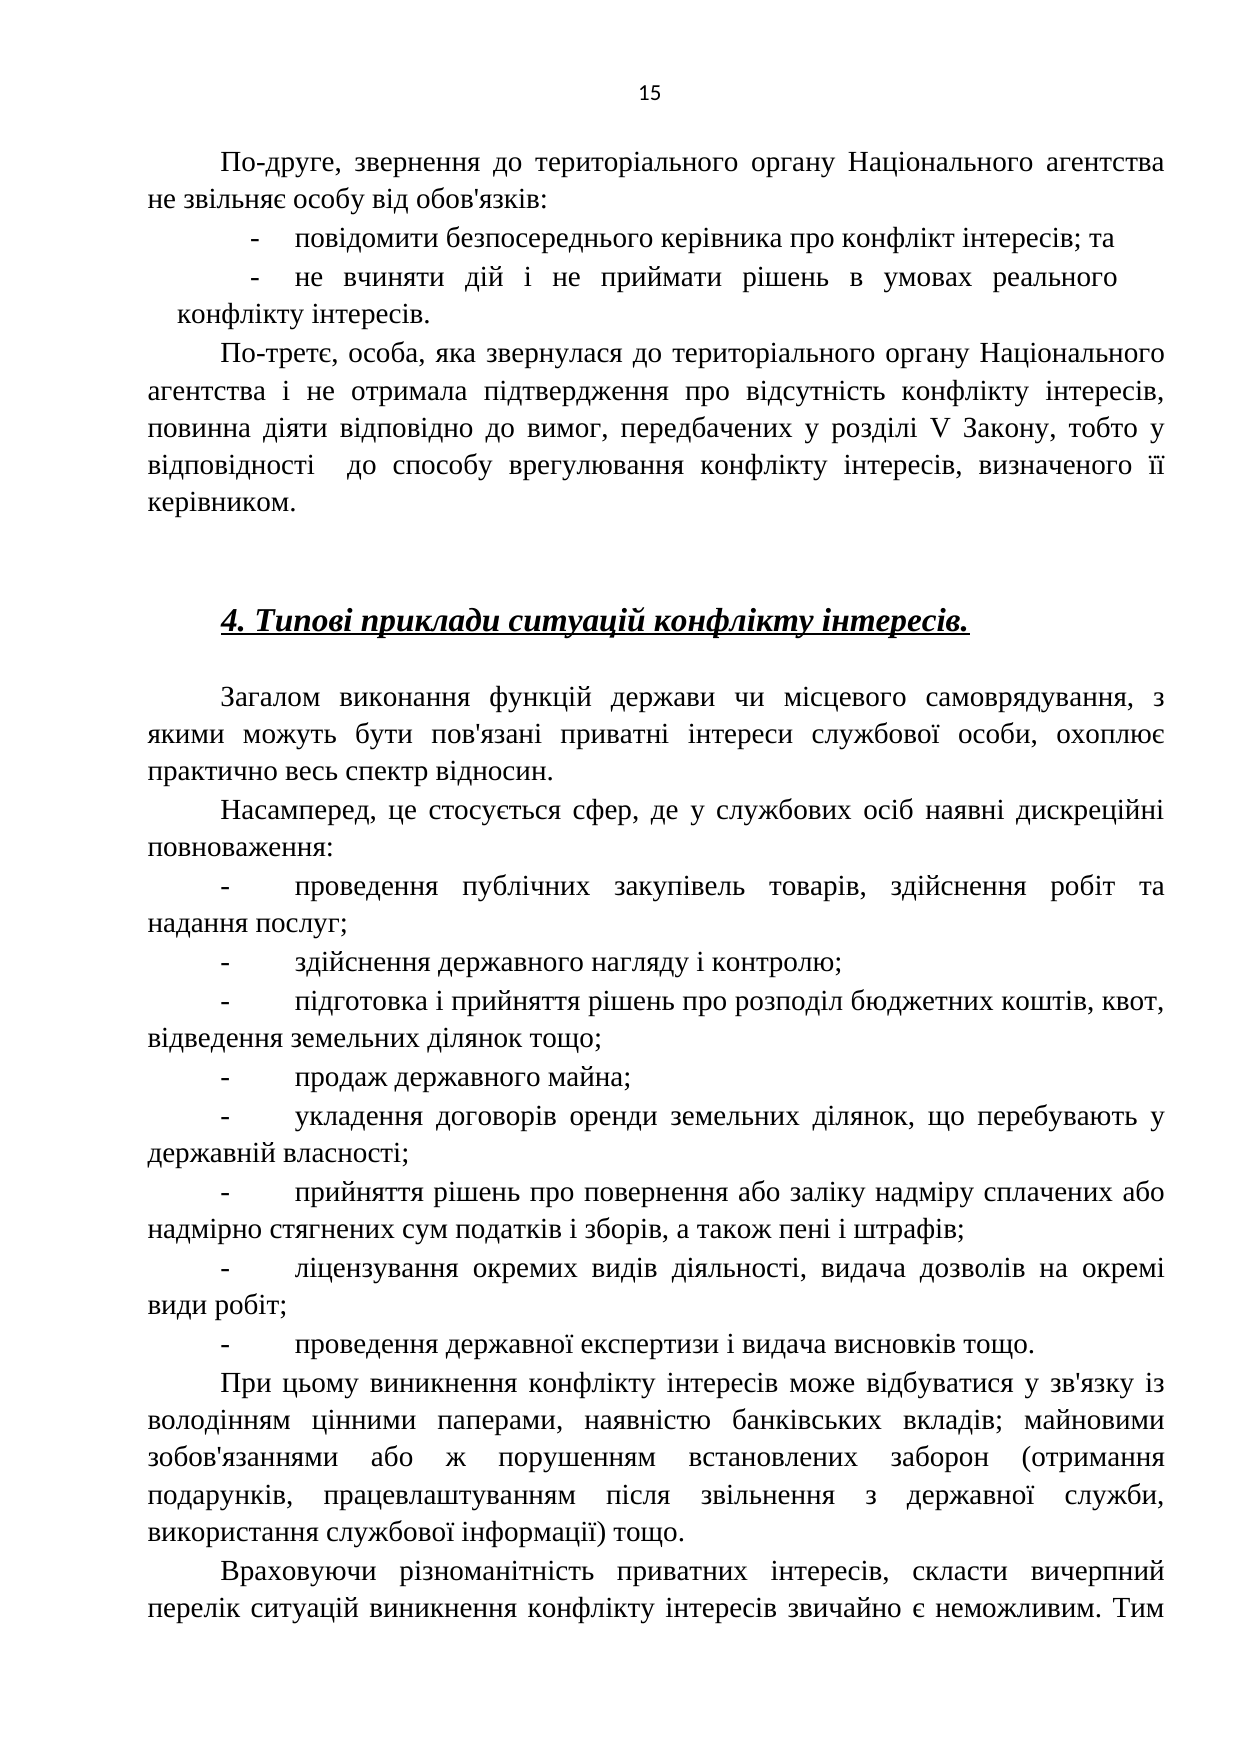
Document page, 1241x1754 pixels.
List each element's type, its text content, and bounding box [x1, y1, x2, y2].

list не вчиняти дій і не приймати рішень в умовах реального конфлікту інтересів. [177, 259, 1119, 330]
text По-третє, особа, яка звернулася до територіального органу Національного агентства і не отримала підтвердження про відсутність конфлікту інтересів, повинна діяти відповідно до вимог, передбачених у розділі V Закону, тобто у відповідності до способу врегулювання конфлікту інтересів, визначеного її керівником. [147, 335, 1166, 518]
list продаж державного майна; [147, 1059, 1166, 1093]
list ліцензування окремих видів діяльності, видача дозволів на окремі види робіт; [147, 1250, 1166, 1321]
list підготовка і прийняття рішень про розподіл бюджетних коштів, квот, відведення земельних ділянок тощо; [147, 983, 1166, 1054]
text Насамперед, це стосується сфер, де у службових осіб наявні дискреційні повноваження: [147, 792, 1166, 863]
list здійснення державного нагляду і контролю; [147, 944, 1166, 978]
text При цьому виникнення конфлікту інтересів може відбуватися у зв'язку із володінням цінними паперами, наявністю банківських вкладів; майновими зобов'язаннями або ж порушенням встановлених заборон (отримання подарунків, працевлаштуванням після звільнення з державної служби, використання службової інформації) тощо. [147, 1365, 1166, 1547]
list повідомити безпосереднього керівника про конфлікт інтересів; та [177, 220, 1119, 254]
list укладення договорів оренди земельних ділянок, що перебувають у державній власності; [147, 1098, 1166, 1169]
text Загалом виконання функцій держави чи місцевого самоврядування, з якими можуть бути пов'язані приватні інтереси службової особи, охоплює практично весь спектр відносин. [147, 679, 1166, 787]
list проведення публічних закупівель товарів, здійснення робіт та надання послуг; [147, 868, 1166, 939]
text 4. Типові приклади ситуацій конфлікту інтересів. [221, 600, 1166, 638]
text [147, 1553, 1166, 1623]
text По-друге, звернення до територіального органу Національного агентства не звільняє особу від обов'язків: [147, 144, 1166, 215]
list проведення державної експертизи і видача висновків тощо. [147, 1326, 1166, 1360]
list прийняття рішень про повернення або заліку надміру сплачених або надмірно стягнених сум податків і зборів, а також пені і штрафів; [147, 1174, 1166, 1245]
